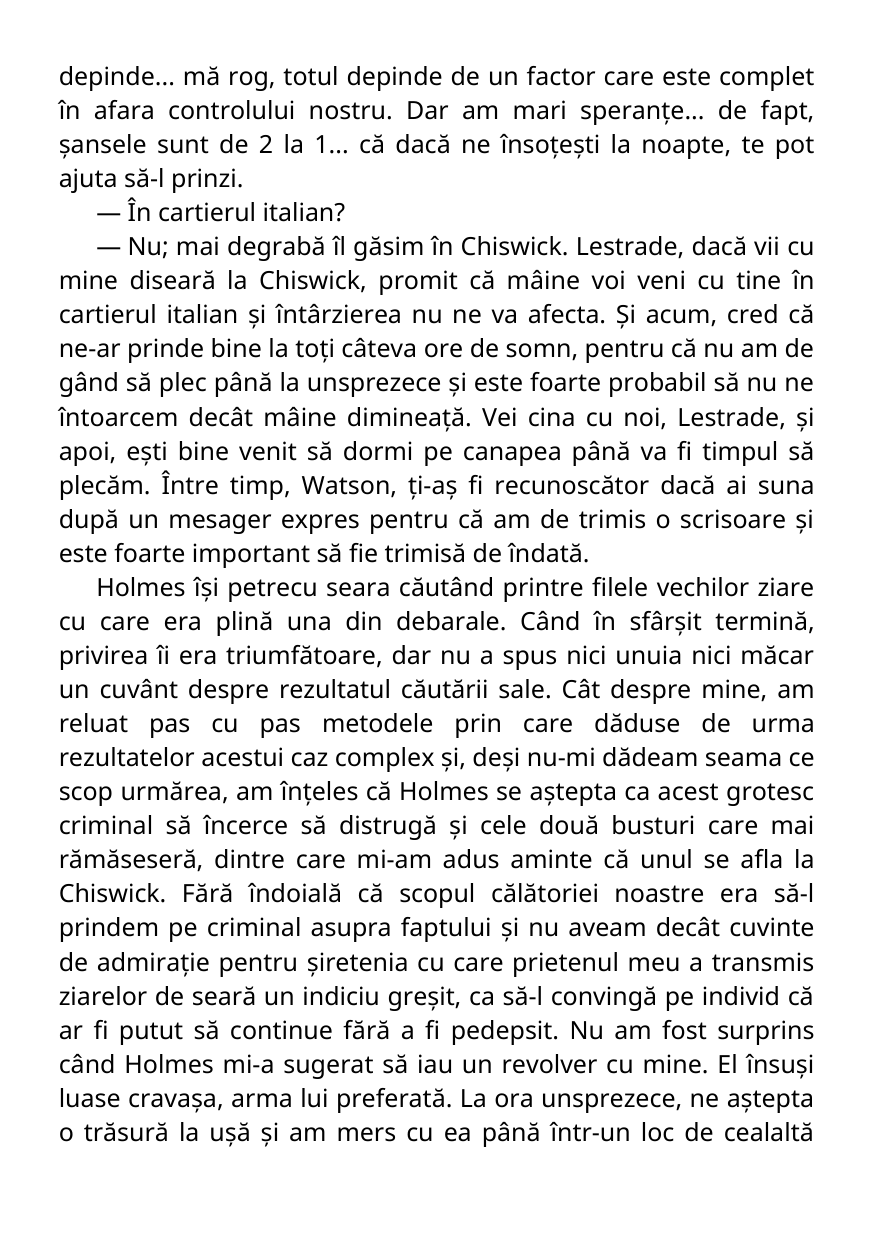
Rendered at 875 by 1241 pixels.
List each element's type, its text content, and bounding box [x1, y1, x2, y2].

text — Nu; mai degrabă îl găsim în Chiswick. Lestrade, dacă vii cu mine diseară la Chiswick, promit că mâine voi veni cu tine în cartierul italian şi întârzierea nu ne va afecta. Şi acum, cred că ne-ar prinde bine la toţi câteva ore de somn, pentru că nu am de gând să plec până la unsprezece şi este foarte probabil să nu ne întoarcem decât mâine dimineaţă. Vei cina cu noi, Lestrade, şi apoi, eşti bine venit să dormi pe canapea până va fi timpul să plecăm. Între timp, Watson, ţi-aş fi recunoscător dacă ai suna după un mesager expres pentru că am de trimis o scrisoare şi este foarte important să fie trimisă de îndată. [58, 229, 816, 569]
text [58, 58, 816, 195]
text — În cartierul italian? [58, 195, 816, 229]
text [58, 569, 816, 1148]
